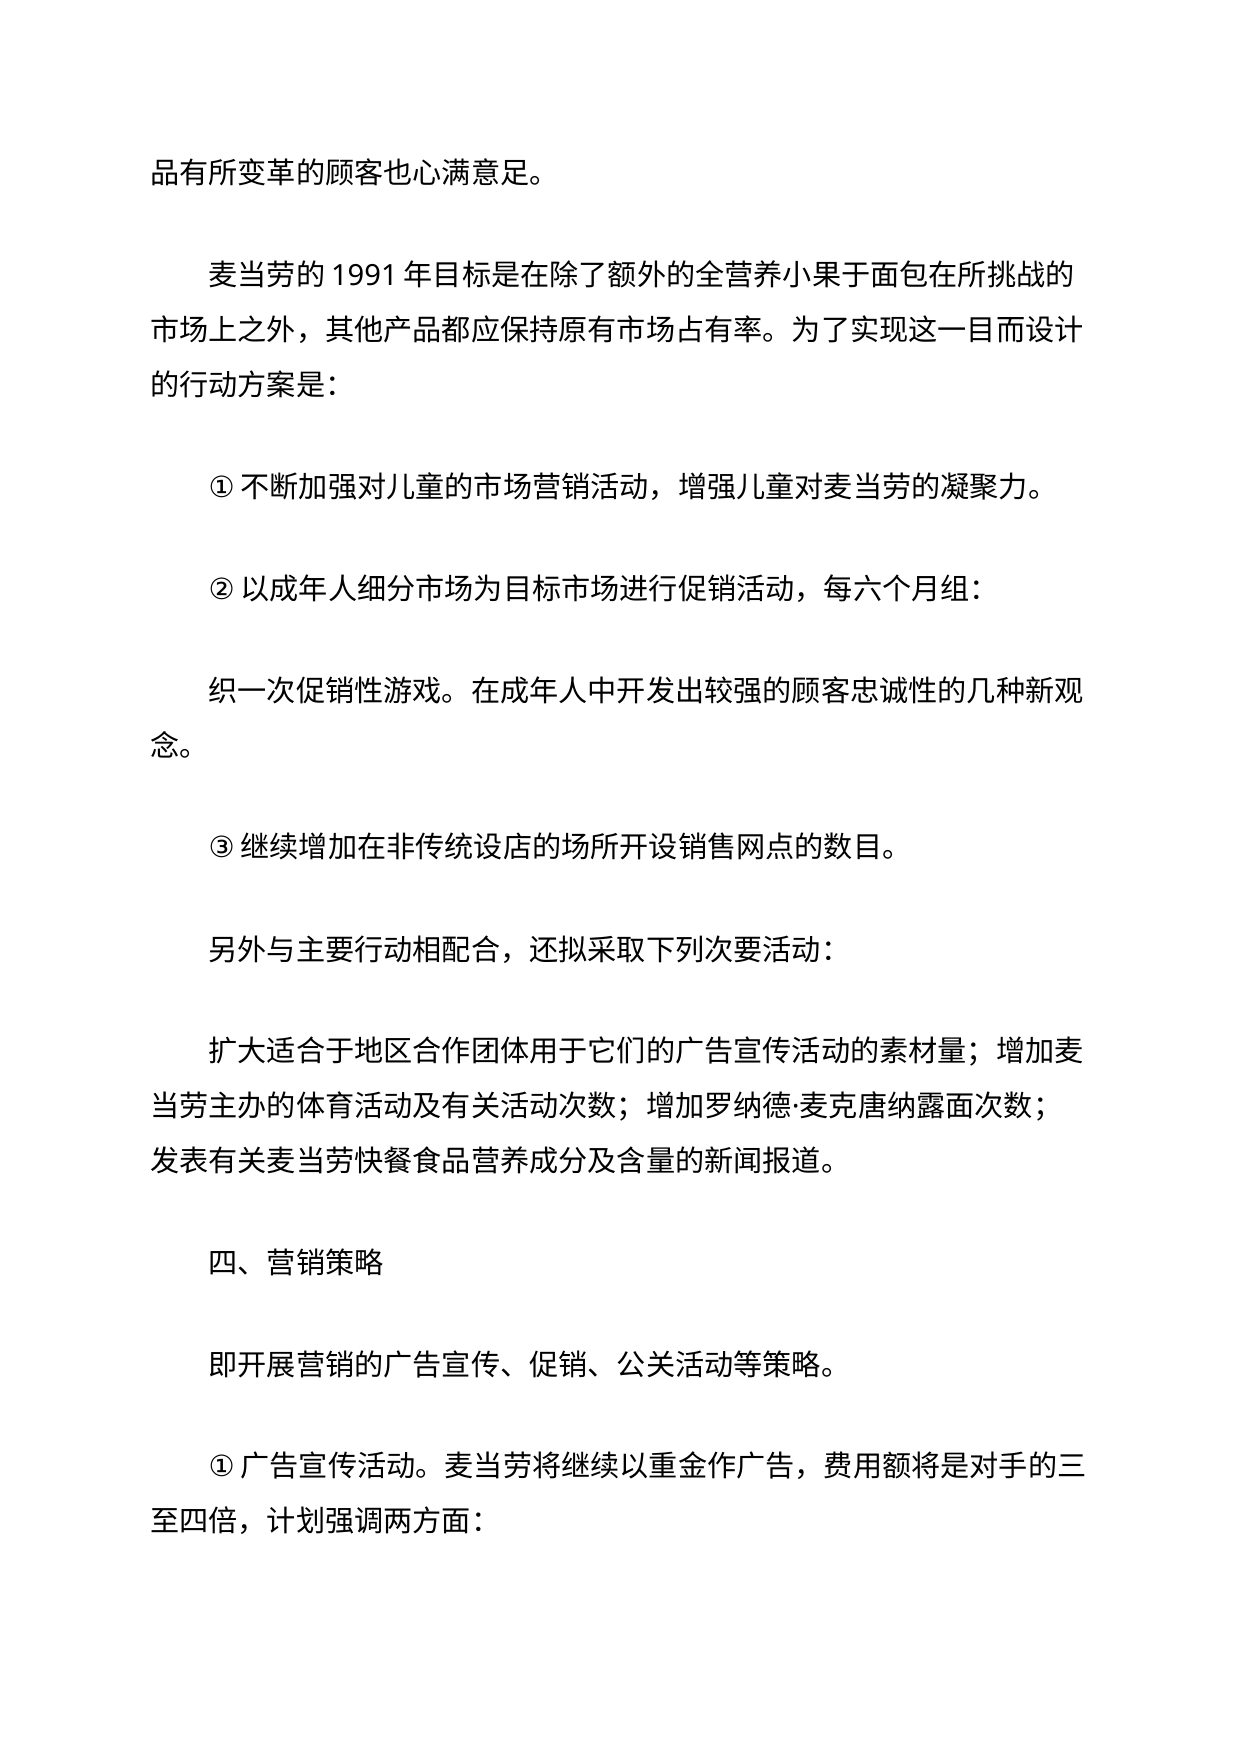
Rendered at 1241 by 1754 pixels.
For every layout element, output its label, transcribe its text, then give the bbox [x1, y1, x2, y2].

text ②以成年人细分市场为目标市场进行促销活动，每六个月组： [150, 565, 1090, 608]
text ①广告宣传活动。麦当劳将继续以重金作广告，费用额将是对手的三至四倍，计划强调两方面： [150, 1443, 1090, 1540]
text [150, 150, 1090, 192]
text 另外与主要行动相配合，还拟采取下列次要活动： [150, 926, 1090, 968]
text 织一次促销性游戏。在成年人中开发出较强的顾客忠诚性的几种新观念。 [150, 667, 1090, 764]
text 扩大适合于地区合作团体用于它们的广告宣传活动的素材量；增加麦当劳主办的体育活动及有关活动次数；增加罗纳德·麦克唐纳露面次数；发表有关麦当劳快餐食品营养成分及含量的新闻报道。 [150, 1028, 1090, 1180]
text ①不断加强对儿童的市场营销活动，增强儿童对麦当劳的凝聚力。 [150, 463, 1090, 506]
text 即开展营销的广告宣传、促销、公关活动等策略。 [150, 1341, 1090, 1383]
text ③继续增加在非传统设店的场所开设销售网点的数目。 [150, 824, 1090, 866]
text 麦当劳的1991年目标是在除了额外的全营养小果于面包在所挑战的市场上之外，其他产品都应保持原有市场占有率。为了实现这一目而设计的行动方案是： [150, 252, 1090, 404]
text 四、营销策略 [150, 1239, 1090, 1282]
